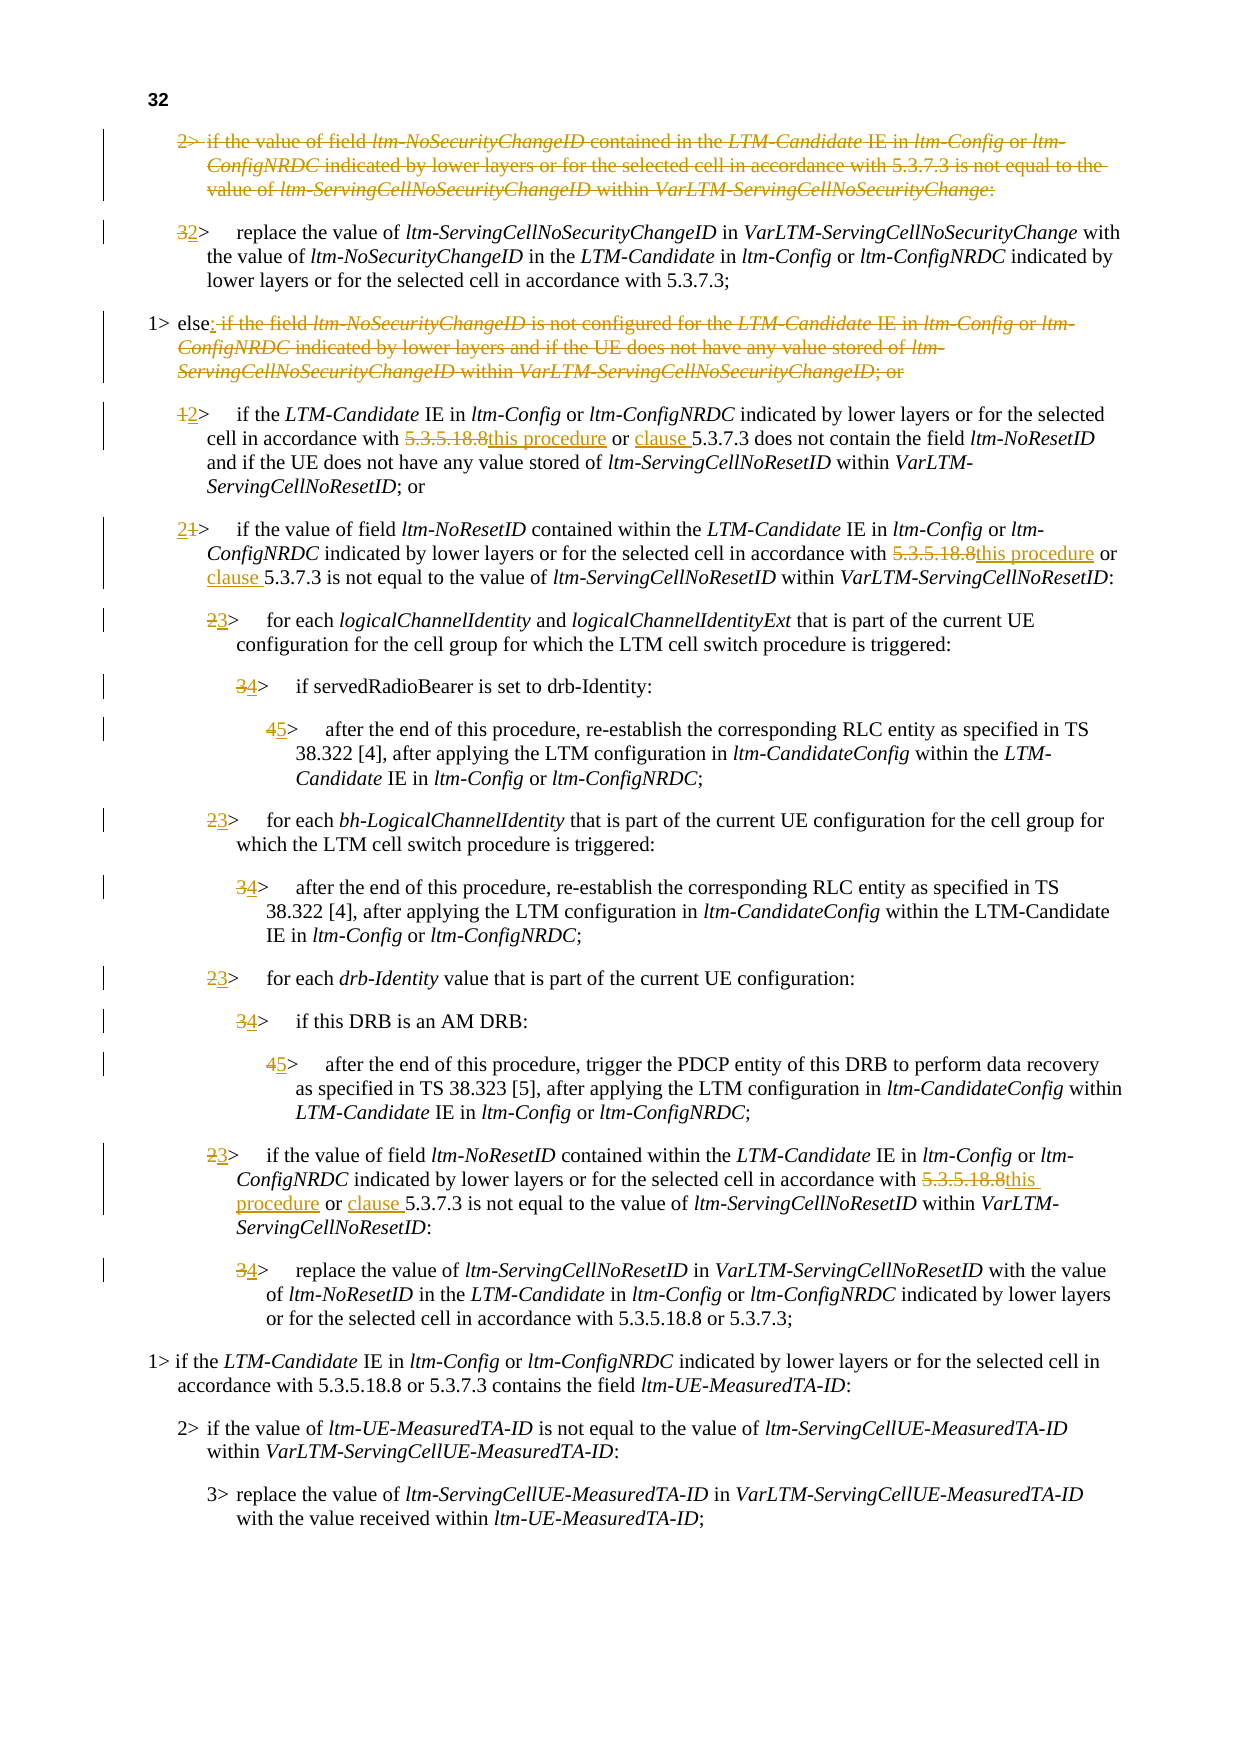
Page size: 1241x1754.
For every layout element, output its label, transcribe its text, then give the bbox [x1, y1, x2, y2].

text > replace the value of ltm-ServingCellNoSecurityChangeID in VarLTM-ServingCellNoSecurityChange with the value of ltm-NoSecurityChangeID in the LTM-Candidate in ltm-Config or ltm-ConfigNRDC indicated by lower layers or for the selected cell in accordance with 5.3.7.3; [177, 220, 1122, 292]
text > if this DRB is an AM DRB: [236, 1009, 1122, 1033]
text > for each logicalChannelIdentity and logicalChannelIdentityExt that is part of the current UE configuration for the cell group for which the LTM cell switch procedure is triggered: [207, 608, 1122, 656]
text > after the end of this procedure, re-establish the corresponding RLC entity as specified in TS 38.322 [4], after applying the LTM configuration in ltm-CandidateConfig within the LTM-Candidate IE in ltm-Config or ltm-ConfigNRDC; [236, 875, 1122, 947]
text > if servedRadioBearer is set to drb-Identity: [236, 674, 1122, 698]
text > if the value of field ltm-NoResetID contained within the LTM-Candidate IE in ltm-Config or ltm-ConfigNRDC indicated by lower layers or for the selected cell in accordance with or 5.3.7.3 is not equal to the value of ltm-ServingCellNoResetID within VarLTM-ServingCellNoResetID: [177, 517, 1122, 589]
text > for each drb-Identity value that is part of the current UE configuration: [207, 966, 1122, 990]
text > if the LTM-Candidate IE in ltm-Config or ltm-ConfigNRDC indicated by lower layers or for the selected cell in accordance with or 5.3.7.3 does not contain the field ltm-NoResetID and if the UE does not have any value stored of ltm-ServingCellNoResetID within VarLTM-ServingCellNoResetID; or [177, 402, 1122, 498]
text > for each bh-LogicalChannelIdentity that is part of the current UE configuration for the cell group for which the LTM cell switch procedure is triggered: [207, 808, 1122, 856]
text 3> replace the value of ltm-ServingCellUE-MeasuredTA-ID in VarLTM-ServingCellUE-MeasuredTA-ID with the value received within ltm-UE-MeasuredTA-ID; [207, 1482, 1122, 1530]
text > replace the value of ltm-ServingCellNoResetID in VarLTM-ServingCellNoResetID with the value of ltm-NoResetID in the LTM-Candidate in ltm-Config or ltm-ConfigNRDC indicated by lower layers or for the selected cell in accordance with 5.3.5.18.8 or 5.3.7.3; [236, 1258, 1122, 1330]
text 1> if the LTM-Candidate IE in ltm-Config or ltm-ConfigNRDC indicated by lower layers or for the selected cell in accordance with 5.3.5.18.8 or 5.3.7.3 contains the field ltm-UE-MeasuredTA-ID: [148, 1348, 1122, 1397]
text > after the end of this procedure, trigger the PDCP entity of this DRB to perform data recovery as specified in TS 38.323 [5], after applying the LTM configuration in ltm-CandidateConfig within LTM-Candidate IE in ltm-Config or ltm-ConfigNRDC; [266, 1052, 1122, 1124]
text 1> else [148, 311, 1122, 383]
text > if the value of field ltm-NoResetID contained within the LTM-Candidate IE in ltm-Config or ltm-ConfigNRDC indicated by lower layers or for the selected cell in accordance with or 5.3.7.3 is not equal to the value of ltm-ServingCellNoResetID within VarLTM-ServingCellNoResetID: [207, 1143, 1122, 1239]
text 2> if the value of ltm-UE-MeasuredTA-ID is not equal to the value of ltm-ServingCellUE-MeasuredTA-ID within VarLTM-ServingCellUE-MeasuredTA-ID: [177, 1415, 1122, 1463]
text > after the end of this procedure, re-establish the corresponding RLC entity as specified in TS 38.322 [4], after applying the LTM configuration in ltm-CandidateConfig within the LTM-Candidate IE in ltm-Config or ltm-ConfigNRDC; [266, 717, 1122, 789]
